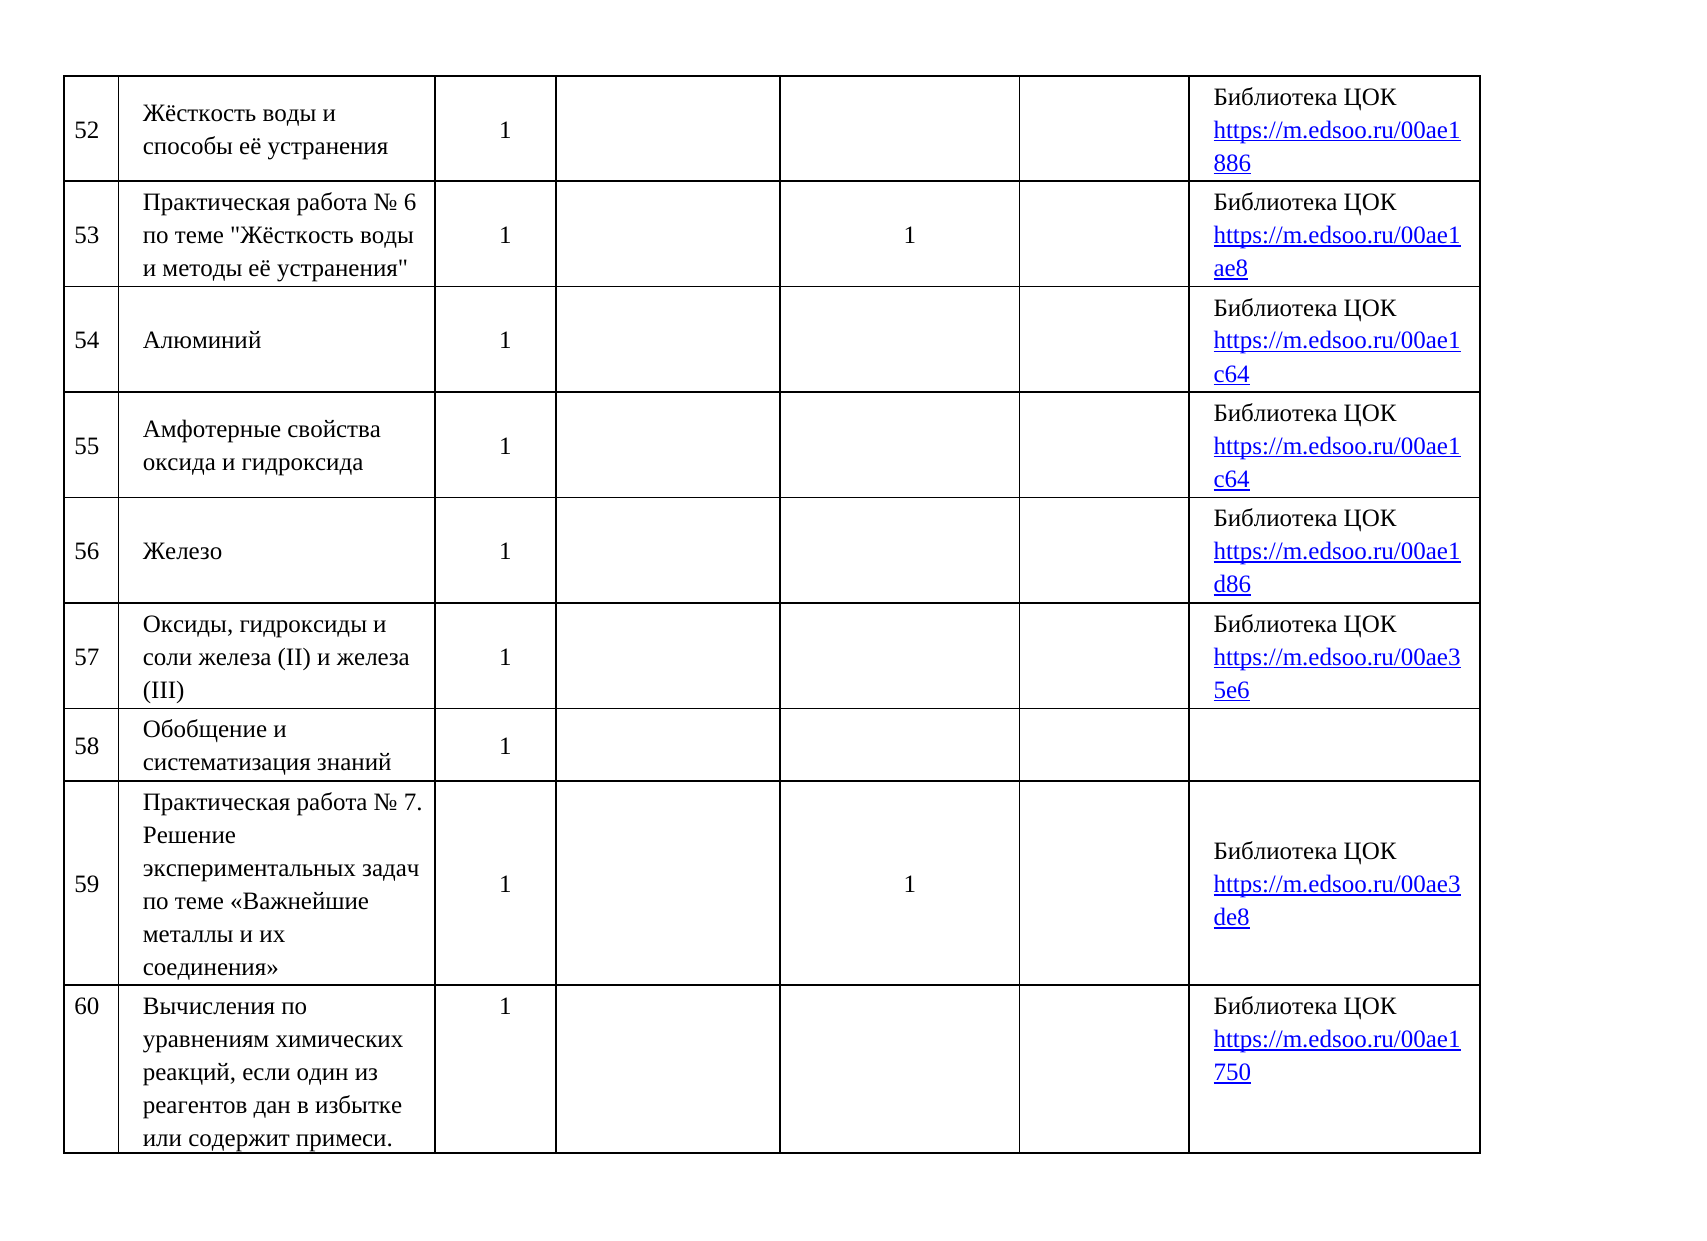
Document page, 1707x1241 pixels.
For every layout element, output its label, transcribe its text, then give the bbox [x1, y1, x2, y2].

table_cell Железо [119, 498, 434, 602]
table_cell Библиотека ЦОК https://m.edsoo.ru/00ae1886 [1190, 77, 1479, 180]
table_cell 58 [65, 709, 118, 780]
table_cell Библиотека ЦОК https://m.edsoo.ru/00ae35e6 [1190, 604, 1479, 707]
table_cell 53 [65, 182, 118, 286]
table_cell 55 [65, 393, 118, 497]
table_cell Практическая работа № 7. Решение экспериментальных задач по теме «Важнейшие металлы и их соединения» [119, 782, 434, 984]
table_cell [1020, 604, 1188, 707]
table_cell [781, 986, 1019, 1152]
table_cell Алюминий [119, 287, 434, 391]
table_cell [1020, 709, 1188, 780]
table_cell 1 [436, 498, 555, 602]
table_cell Обобщение и систематизация знаний [119, 709, 434, 780]
table_cell 1 [436, 77, 555, 180]
table_cell [557, 77, 779, 180]
table_cell [1020, 782, 1188, 984]
table_cell 1 [436, 986, 555, 1152]
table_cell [119, 986, 434, 1152]
table_cell 1 [436, 182, 555, 286]
table_cell [1020, 77, 1188, 180]
table_cell [781, 498, 1019, 602]
table_cell Оксиды, гидроксиды и соли железа (II) и железа (III) [119, 604, 434, 707]
table_cell 52 [65, 77, 118, 180]
table_cell Библиотека ЦОК https://m.edsoo.ru/00ae1d86 [1190, 498, 1479, 602]
table_cell [557, 182, 779, 286]
table_cell [557, 498, 779, 602]
table_cell Амфотерные свойства оксида и гидроксида [119, 393, 434, 497]
table_cell [1020, 287, 1188, 391]
table_cell [1020, 986, 1188, 1152]
table_cell [557, 287, 779, 391]
table_cell 1 [436, 393, 555, 497]
table_cell 54 [65, 287, 118, 391]
table_cell [781, 709, 1019, 780]
table_cell 1 [436, 709, 555, 780]
table_cell [781, 393, 1019, 497]
table_cell 1 [781, 182, 1019, 286]
table_cell 1 [781, 782, 1019, 984]
table_cell [1020, 182, 1188, 286]
table_cell [557, 604, 779, 707]
table_cell 1 [436, 287, 555, 391]
table_cell [1020, 393, 1188, 497]
table_cell [557, 709, 779, 780]
table_cell Библиотека ЦОК https://m.edsoo.ru/00ae1ae8 [1190, 182, 1479, 286]
table_cell 1 [436, 604, 555, 707]
table_cell [781, 77, 1019, 180]
table_cell [1020, 498, 1188, 602]
table_cell [781, 604, 1019, 707]
table_cell Жёсткость воды и способы её устранения [119, 77, 434, 180]
table_cell 1 [436, 782, 555, 984]
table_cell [1190, 986, 1479, 1152]
table_cell 59 [65, 782, 118, 984]
table_cell Практическая работа № 6 по теме "Жёсткость воды и методы её устранения" [119, 182, 434, 286]
table_cell [557, 782, 779, 984]
table_cell Библиотека ЦОК https://m.edsoo.ru/00ae3de8 [1190, 782, 1479, 984]
table_cell Библиотека ЦОК https://m.edsoo.ru/00ae1c64 [1190, 393, 1479, 497]
table_cell [1190, 709, 1479, 780]
table_cell [557, 986, 779, 1152]
table_cell 57 [65, 604, 118, 707]
table_cell [557, 393, 779, 497]
table_cell [781, 287, 1019, 391]
table_cell Библиотека ЦОК https://m.edsoo.ru/00ae1c64 [1190, 287, 1479, 391]
table_cell 60 [65, 986, 118, 1152]
table_cell 56 [65, 498, 118, 602]
